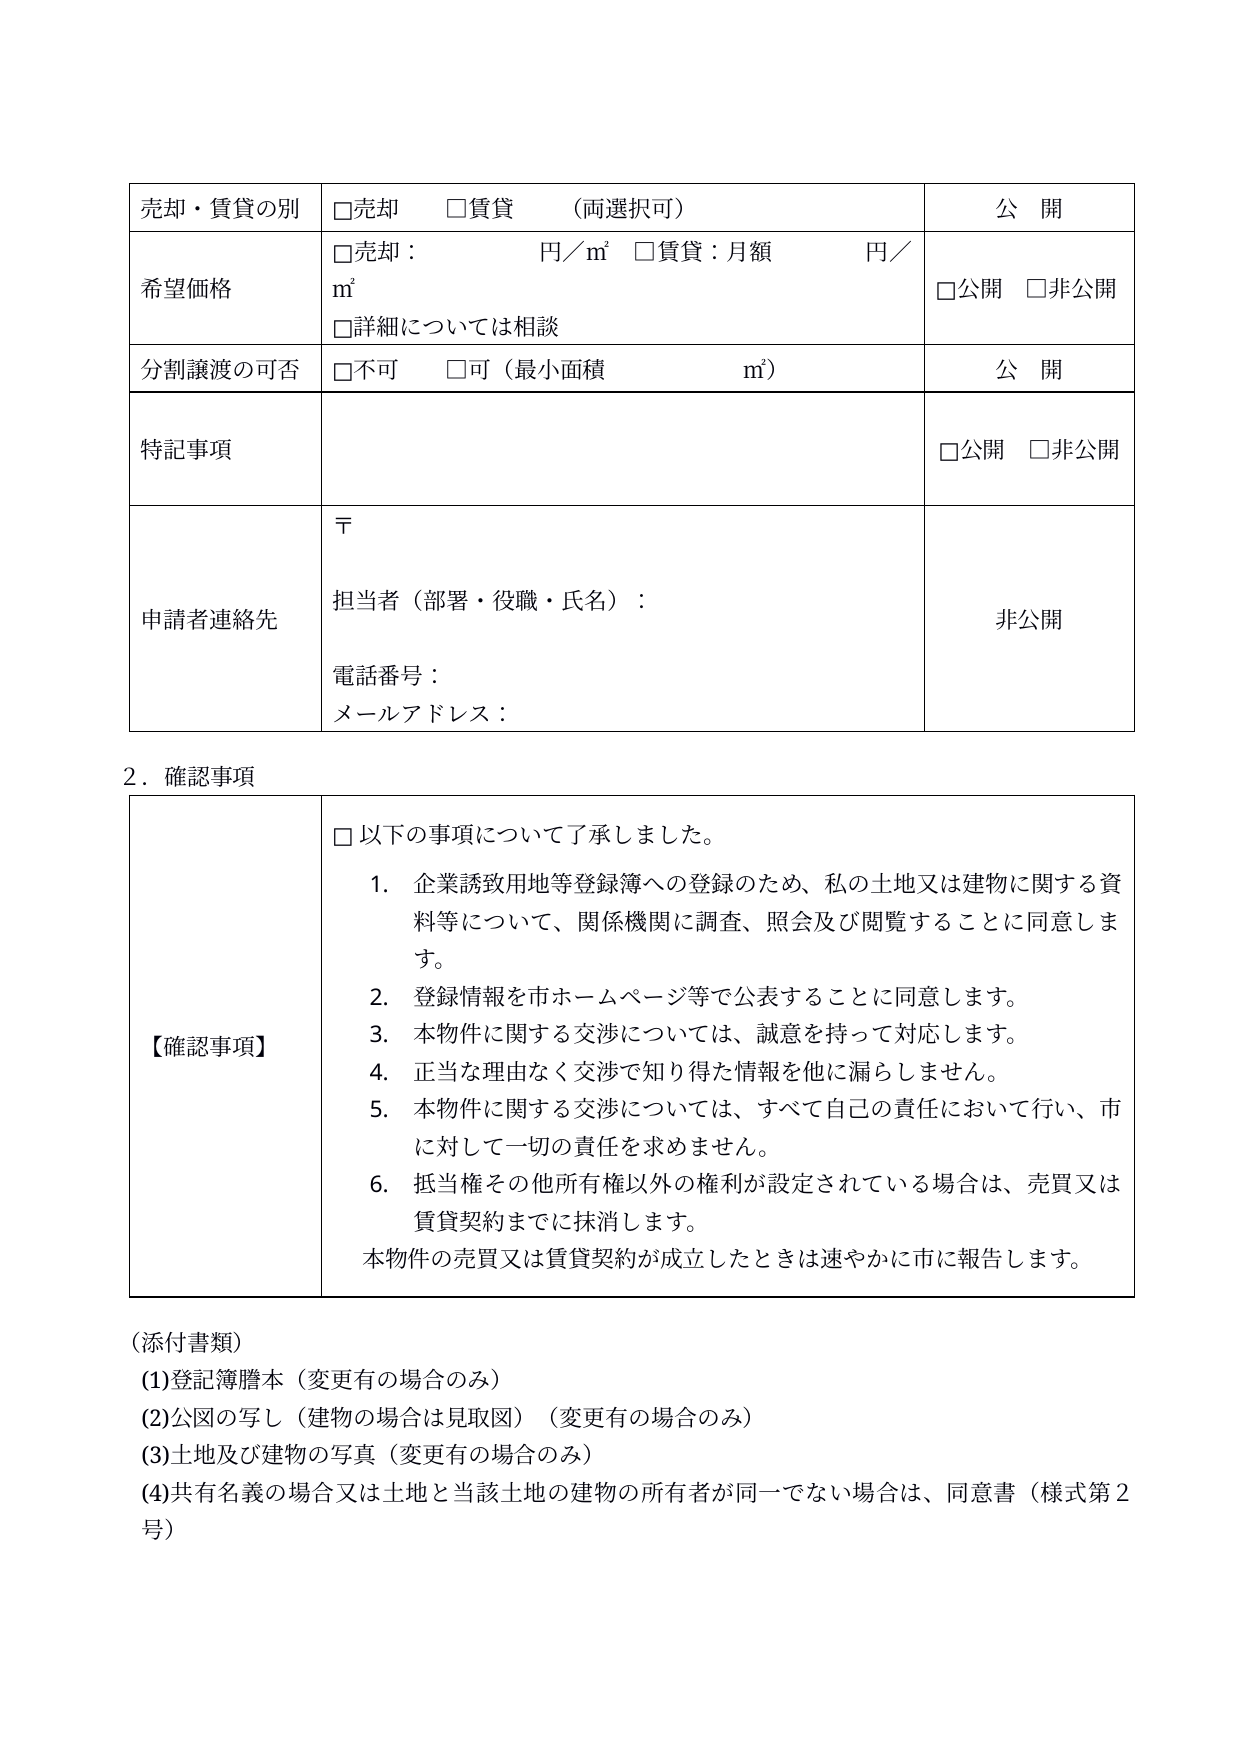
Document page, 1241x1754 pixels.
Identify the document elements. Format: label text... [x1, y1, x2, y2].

table_cell 希望価格 [130, 232, 321, 344]
table_cell 分割譲渡の可否 [130, 345, 321, 391]
table_cell □売却： 円／㎡ □賃貸：月額 円／㎡ □詳細については相談 [322, 232, 924, 344]
table_cell [322, 393, 924, 505]
text (2)公図の写し（建物の場合は見取図）（変更有の場合のみ） [118, 1397, 1122, 1435]
table_cell 公 開 [925, 184, 1134, 231]
table_cell 売却・賃貸の別 [130, 184, 321, 231]
table_cell □売却 □賃貸 （両選択可） [322, 184, 924, 231]
text (3)土地及び建物の写真（変更有の場合のみ） [118, 1435, 1137, 1472]
table_cell 〒 担当者（部署・役職・氏名）： 電話番号： メールアドレス： [322, 506, 924, 731]
table_header □ 以下の事項について了承しました。 企業誘致用地等登録簿への登録のため、私の土地又は建物に関する資料等について、関係機関に調査、照会及び閲覧することに同意します。 登録情報を市ホームページ等で公表することに同意します。 本物件に関する交渉については、誠意を持って対応します。 正当な理由なく交渉で知り得た情報を他に漏らしません。 本物件に関する交渉については、すべて自己の責任において行い、市に対して一切の責任を求めません。 抵当権その他所有権以外の権利が設定されている場合は、売買又は賃貸契約までに抹消します。 本物件の売買又は賃貸契約が成立したときは速やかに市に報告します。 [322, 796, 1134, 1296]
text ２．確認事項 [118, 757, 1122, 794]
table_header 【確認事項】 [130, 796, 321, 1296]
table_cell 公 開 [925, 345, 1134, 391]
table_cell 非公開 [925, 506, 1134, 731]
table_cell 申請者連絡先 [130, 506, 321, 731]
text (1)登記簿謄本（変更有の場合のみ） [118, 1360, 1122, 1397]
table_cell 特記事項 [130, 393, 321, 505]
table_cell □公開 □非公開 [925, 393, 1134, 505]
text （添付書類） [118, 1322, 1122, 1360]
table_cell □公開 □非公開 [925, 232, 1134, 344]
text (4)共有名義の場合又は土地と当該土地の建物の所有者が同一でない場合は、同意書（様式第２号） [141, 1472, 1137, 1547]
table_cell □不可 □可（最小面積 ㎡） [322, 345, 924, 391]
